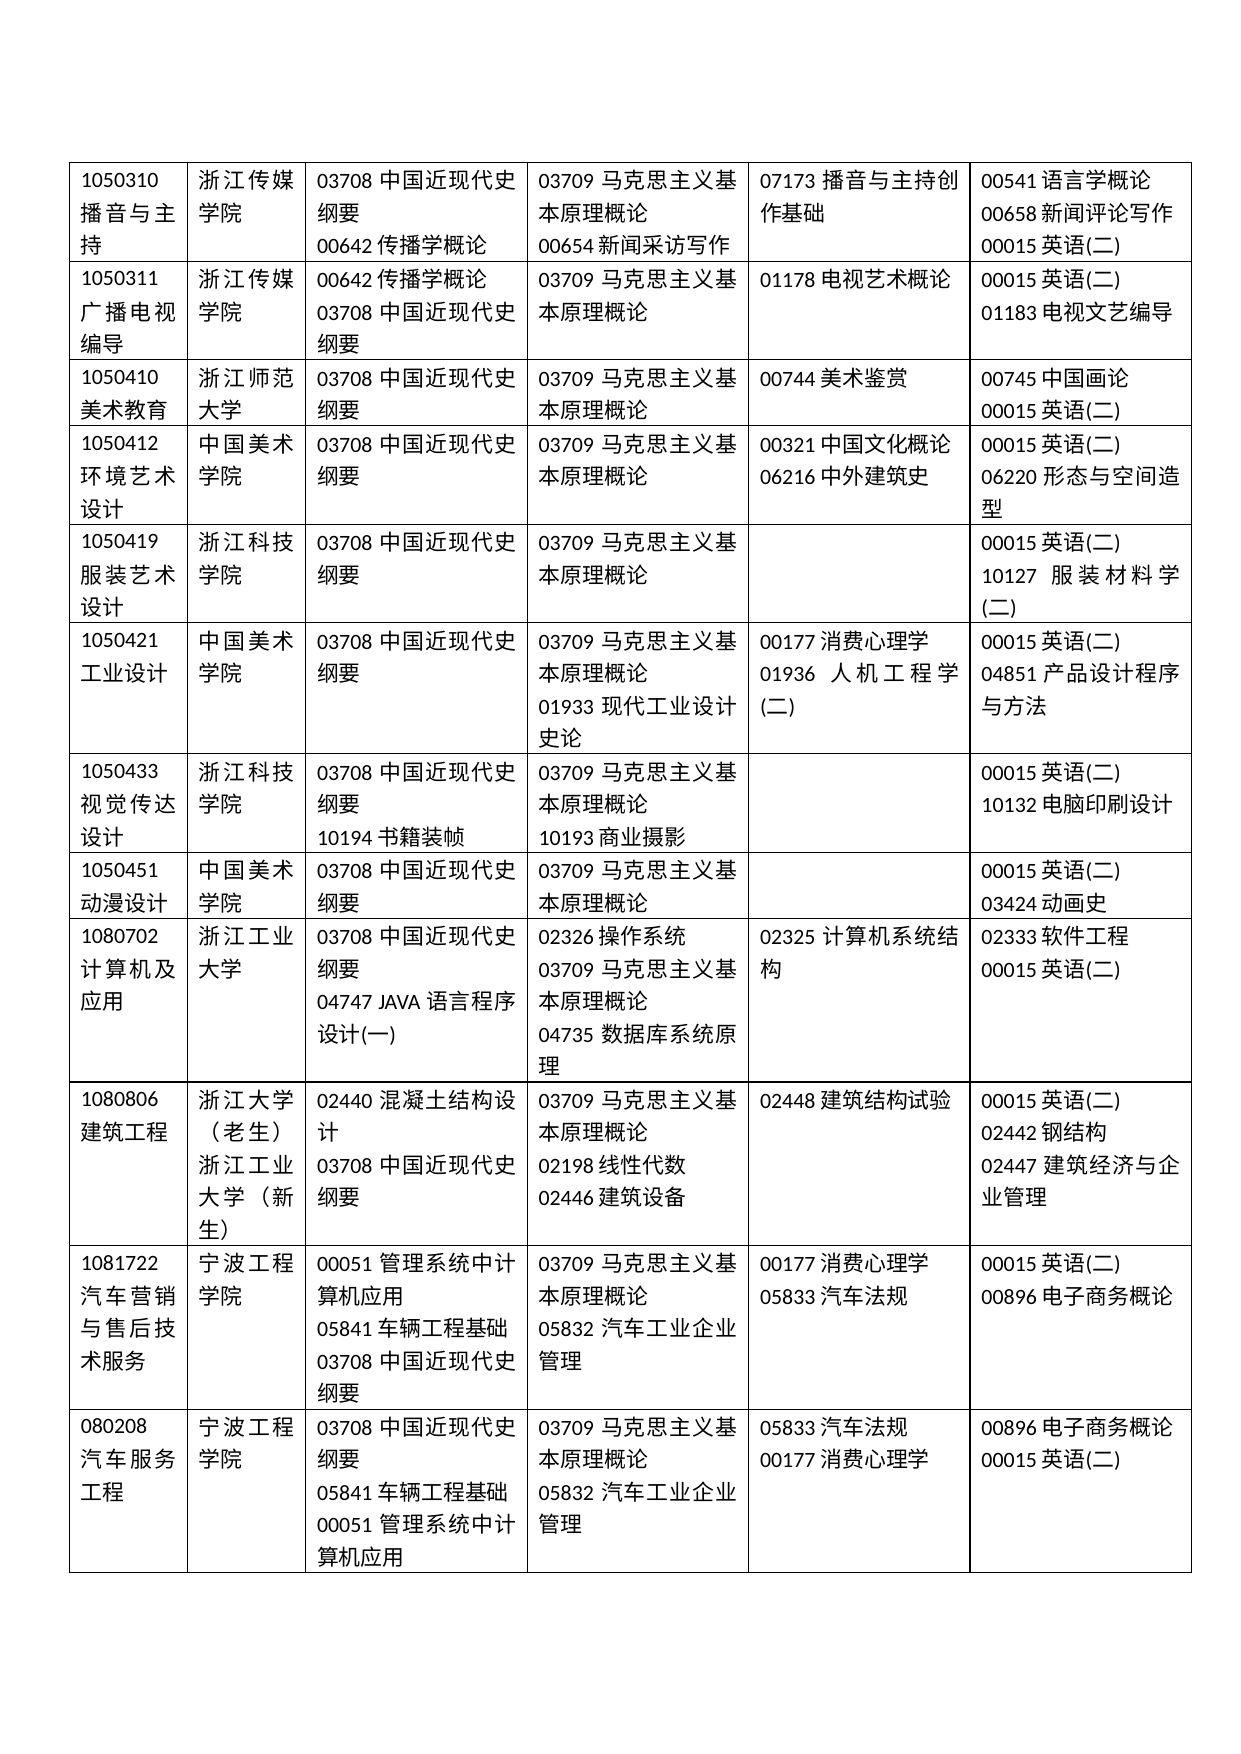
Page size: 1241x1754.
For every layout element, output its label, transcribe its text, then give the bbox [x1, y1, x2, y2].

table_cell 02333 软件工程 00015 英语(二) [971, 919, 1191, 1081]
table_cell 03708 中国近现代史纲要 04747 JAVA语言程序设计(一) [306, 919, 527, 1081]
table_cell [749, 853, 969, 918]
table_cell 02325 计算机系统结构 [749, 919, 969, 1081]
table_cell 07173 播音与主持创作基础 [749, 163, 969, 261]
table_cell 03708 中国近现代史纲要 [306, 623, 527, 753]
table_cell 03708 中国近现代史纲要 10194 书籍装帧 [306, 754, 527, 852]
table_cell 1050421 工业设计 [70, 623, 187, 753]
table_cell 03708 中国近现代史纲要 05841 车辆工程基础 00051 管理系统中计算机应用 [306, 1410, 527, 1572]
table_cell 00015 英语(二) 02442 钢结构 02447 建筑经济与企业管理 [971, 1083, 1191, 1245]
table_cell 080208 汽车服务工程 [70, 1410, 187, 1572]
table_cell 00015 英语(二) 10132 电脑印刷设计 [971, 754, 1191, 852]
table_cell 03709 马克思主义基本原理概论 [528, 360, 748, 425]
table_cell 浙江工业大学 [188, 919, 305, 1081]
table_cell 03708 中国近现代史纲要 [306, 853, 527, 918]
table_cell 00015 英语(二) 10127 服装材料学(二) [971, 525, 1191, 622]
table_cell 03708 中国近现代史纲要 [306, 360, 527, 425]
table_cell 1050311 广播电视编导 [70, 262, 187, 359]
table_cell 05833 汽车法规 00177 消费心理学 [749, 1410, 969, 1572]
table_cell 浙江科技学院 [188, 525, 305, 622]
table_cell 03708 中国近现代史纲要 [306, 426, 527, 524]
table_cell 中国美术学院 [188, 623, 305, 753]
table_cell 1050419 服装艺术设计 [70, 525, 187, 622]
table_cell [749, 754, 969, 852]
table_cell 浙江传媒学院 [188, 163, 305, 261]
table_cell [749, 525, 969, 622]
table_cell 00177 消费心理学 01936 人机工程学(二) [749, 623, 969, 753]
table_cell 03709 马克思主义基本原理概论 [528, 853, 748, 918]
table_cell 03709 马克思主义基本原理概论 [528, 525, 748, 622]
table_cell 1050410 美术教育 [70, 360, 187, 425]
table_cell 03709 马克思主义基本原理概论 00654 新闻采访写作 [528, 163, 748, 261]
table_cell 00642 传播学概论 03708 中国近现代史纲要 [306, 262, 527, 359]
table_cell 03709 马克思主义基本原理概论 02198 线性代数 02446 建筑设备 [528, 1083, 748, 1245]
table_cell 1050310 播音与主持 [70, 163, 187, 261]
table_cell 00541 语言学概论 00658 新闻评论写作 00015 英语(二) [971, 163, 1191, 261]
table_cell 中国美术学院 [188, 853, 305, 918]
table_cell 浙江科技学院 [188, 754, 305, 852]
table_cell 00745 中国画论 00015 英语(二) [971, 360, 1191, 425]
table_cell 00015 英语(二) 04851 产品设计程序与方法 [971, 623, 1191, 753]
table_cell 03709 马克思主义基本原理概论 [528, 262, 748, 359]
table_cell 02440 混凝土结构设计 03708 中国近现代史纲要 [306, 1083, 527, 1245]
table_cell 浙江传媒学院 [188, 262, 305, 359]
table_cell 1080806 建筑工程 [70, 1083, 187, 1245]
table_cell 00744 美术鉴赏 [749, 360, 969, 425]
table_cell 03709 马克思主义基本原理概论 05832 汽车工业企业管理 [528, 1410, 748, 1572]
table_cell 03709 马克思主义基本原理概论 01933 现代工业设计史论 [528, 623, 748, 753]
table_cell 中国美术学院 [188, 426, 305, 524]
table_cell 03709 马克思主义基本原理概论 05832 汽车工业企业管理 [528, 1246, 748, 1408]
table_cell 00015 英语(二) 06220 形态与空间造型 [971, 426, 1191, 524]
table_cell 03709 马克思主义基本原理概论 [528, 426, 748, 524]
table_cell 宁波工程学院 [188, 1246, 305, 1408]
table_cell 1050433 视觉传达设计 [70, 754, 187, 852]
table_cell 1081722 汽车营销与售后技术服务 [70, 1246, 187, 1408]
table_cell 00177 消费心理学 05833 汽车法规 [749, 1246, 969, 1408]
table_cell 00321 中国文化概论 06216 中外建筑史 [749, 426, 969, 524]
table_cell 00896 电子商务概论 00015 英语(二) [971, 1410, 1191, 1572]
table_cell 01178 电视艺术概论 [749, 262, 969, 359]
table_cell 浙江师范大学 [188, 360, 305, 425]
table_cell 浙江大学（老生）浙江工业大学（新生） [188, 1083, 305, 1245]
table_cell 宁波工程学院 [188, 1410, 305, 1572]
table_cell 03708 中国近现代史纲要 [306, 525, 527, 622]
table_cell 02326 操作系统 03709 马克思主义基本原理概论 04735 数据库系统原理 [528, 919, 748, 1081]
table_cell 1050412 环境艺术设计 [70, 426, 187, 524]
table_cell 03709 马克思主义基本原理概论 10193 商业摄影 [528, 754, 748, 852]
table_cell 1050451 动漫设计 [70, 853, 187, 918]
table_cell 00015 英语(二) 01183 电视文艺编导 [971, 262, 1191, 359]
table_cell 03708 中国近现代史纲要 00642 传播学概论 [306, 163, 527, 261]
table_cell 02448 建筑结构试验 [749, 1083, 969, 1245]
table_cell 00015 英语(二) 00896 电子商务概论 [971, 1246, 1191, 1408]
table_cell 00015 英语(二) 03424 动画史 [971, 853, 1191, 918]
table_cell 1080702 计算机及应用 [70, 919, 187, 1081]
table_cell 00051 管理系统中计算机应用 05841 车辆工程基础 03708 中国近现代史纲要 [306, 1246, 527, 1408]
